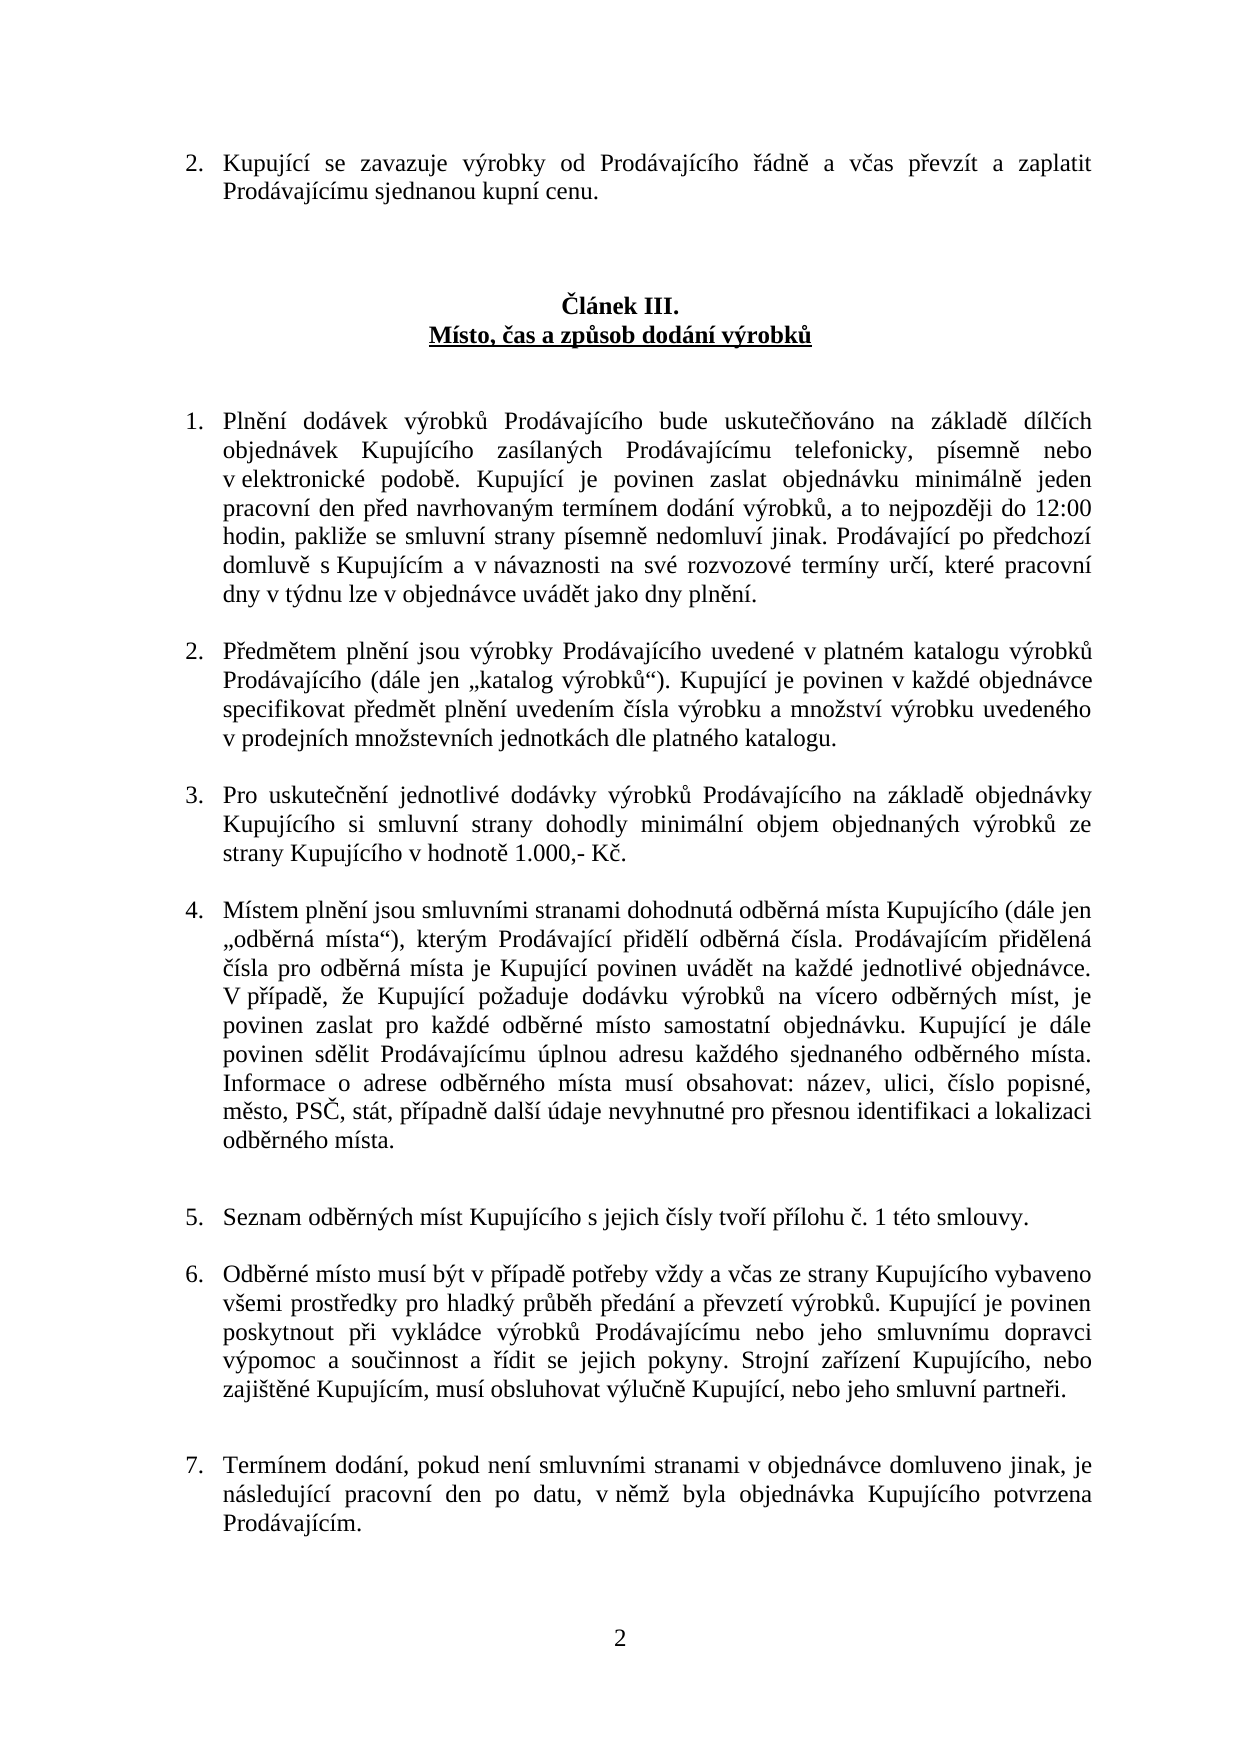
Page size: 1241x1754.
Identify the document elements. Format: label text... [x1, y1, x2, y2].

list Plnění dodávek výrobků Prodávajícího bude uskutečňováno na základě dílčích objednávek Kupujícího zasílaných Prodávajícímu telefonicky, písemně nebo v elektronické podobě. Kupující je povinen zaslat objednávku minimálně jeden pracovní den před navrhovaným termínem dodání výrobků, a to nejpozději do 12:00 hodin, pakliže se smluvní strany písemně nedomluví jinak. Prodávající po předchozí domluvě s Kupujícím a v návaznosti na své rozvozové termíny určí, které pracovní dny v týdnu lze v objednávce uvádět jako dny plnění. [185, 406, 1093, 608]
list Kupující se zavazuje výrobky od Prodávajícího řádně a včas převzít a zaplatit Prodávajícímu sjednanou kupní cenu. [185, 148, 1093, 205]
text Místo, čas a způsob dodání výrobků [148, 320, 1093, 349]
list Odběrné místo musí být v případě potřeby vždy a včas ze strany Kupujícího vybaveno všemi prostředky pro hladký průběh předání a převzetí výrobků. Kupující je povinen poskytnout při vykládce výrobků Prodávajícímu nebo jeho smluvnímu dopravci výpomoc a součinnost a řídit se jejich pokyny. Strojní zařízení Kupujícího, nebo zajištěné Kupujícím, musí obsluhovat výlučně Kupující, nebo jeho smluvní partneři. [185, 1259, 1093, 1403]
list Pro uskutečnění jednotlivé dodávky výrobků Prodávajícího na základě objednávky Kupujícího si smluvní strany dohodly minimální objem objednaných výrobků ze strany Kupujícího v hodnotě 1.000,- Kč. [185, 780, 1093, 866]
list Termínem dodání, pokud není smluvními stranami v objednávce domluveno jinak, je následující pracovní den po datu, v němž byla objednávka Kupujícího potvrzena Prodávajícím. [185, 1451, 1093, 1537]
list Místem plnění jsou smluvními stranami dohodnutá odběrná místa Kupujícího (dále jen „odběrná místa“), kterým Prodávající přidělí odběrná čísla. Prodávajícím přidělená čísla pro odběrná místa je Kupující povinen uvádět na každé jednotlivé objednávce. V případě, že Kupující požaduje dodávku výrobků na vícero odběrných míst, je povinen zaslat pro každé odběrné místo samostatní objednávku. Kupující je dále povinen sdělit Prodávajícímu úplnou adresu každého sjednaného odběrného místa. Informace o adrese odběrného místa musí obsahovat: název, ulici, číslo popisné, město, PSČ, stát, případně další údaje nevyhnutné pro přesnou identifikaci a lokalizaci odběrného místa. [185, 895, 1093, 1154]
text Článek III. [148, 291, 1093, 320]
list Seznam odběrných míst Kupujícího s jejich čísly tvoří přílohu č. 1 této smlouvy. [185, 1202, 1093, 1230]
list Předmětem plnění jsou výrobky Prodávajícího uvedené v platném katalogu výrobků Prodávajícího (dále jen „katalog výrobků“). Kupující je povinen v každé objednávce specifikovat předmět plnění uvedením čísla výrobku a množství výrobku uvedeného v prodejních množstevních jednotkách dle platného katalogu. [185, 636, 1093, 751]
